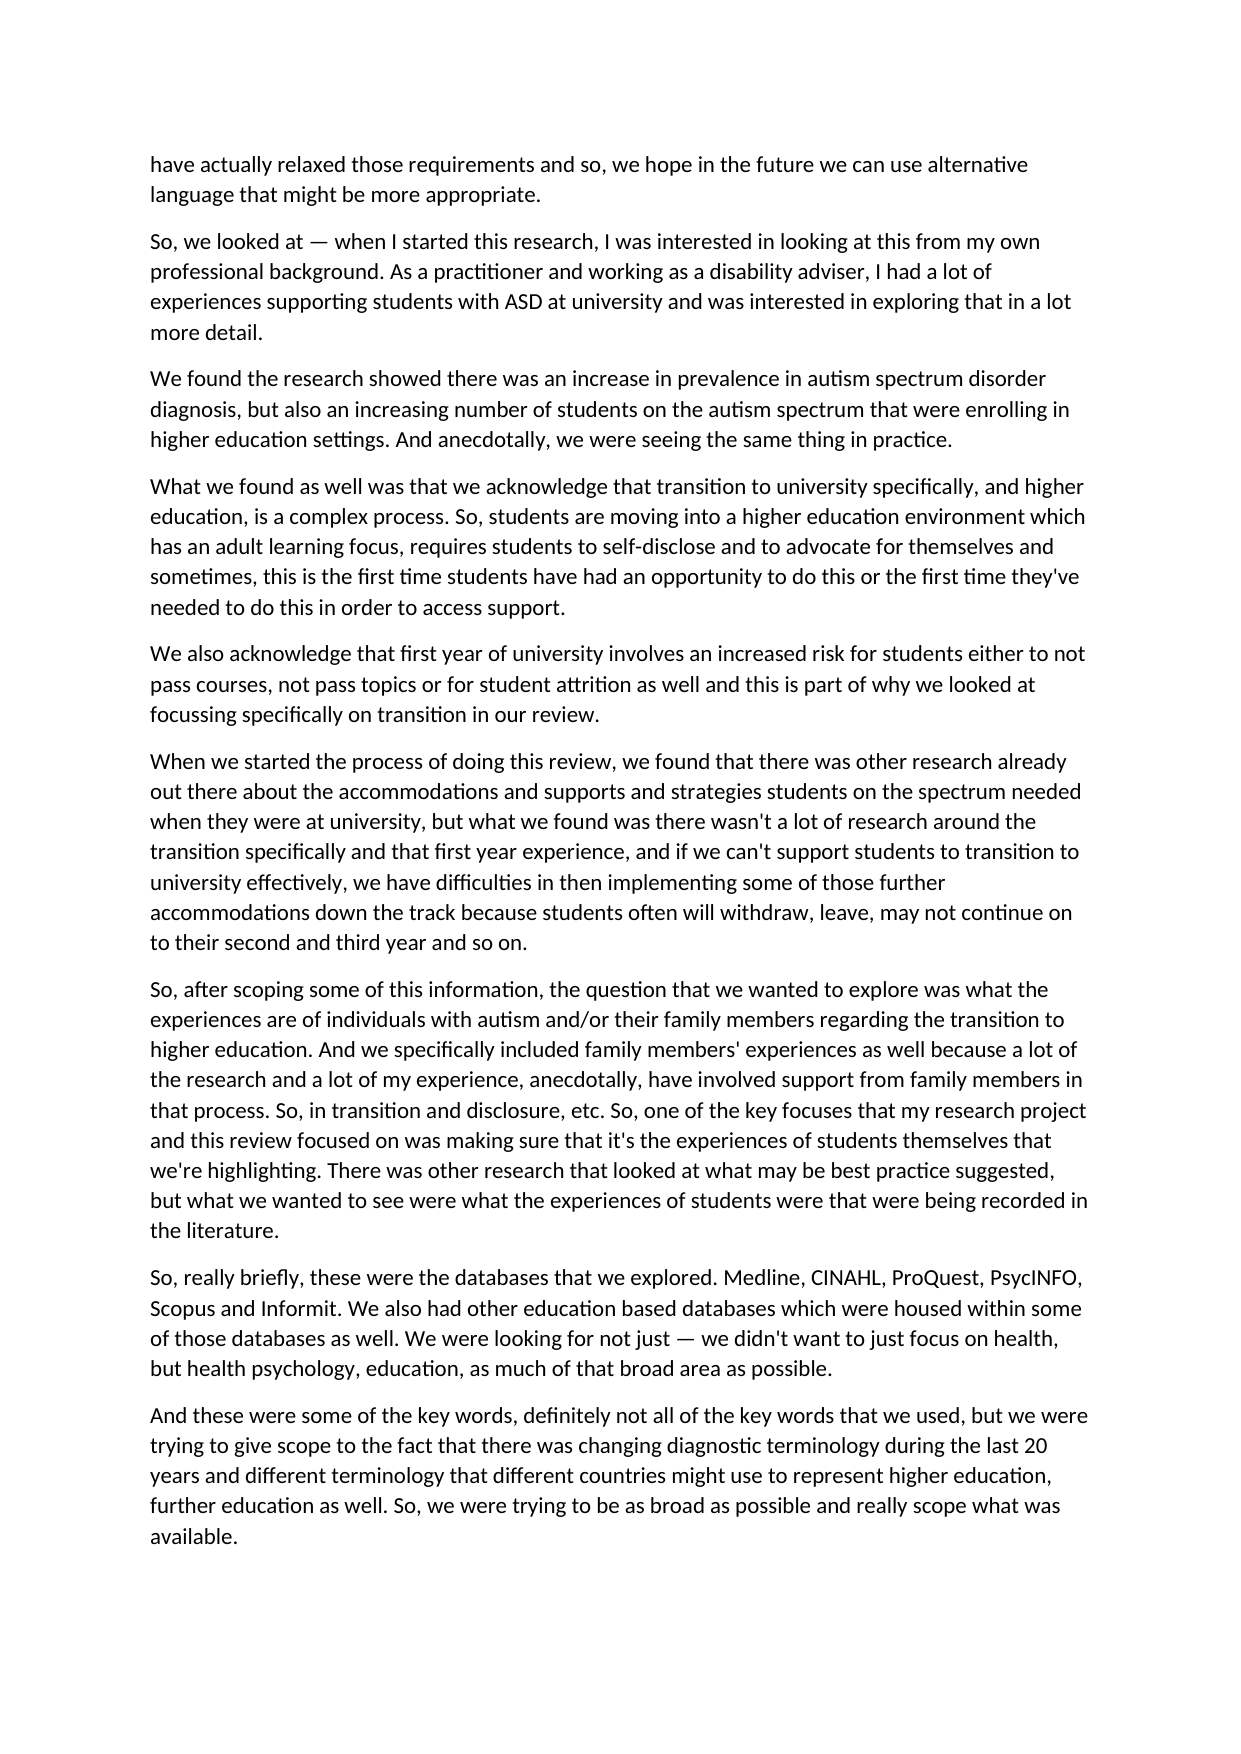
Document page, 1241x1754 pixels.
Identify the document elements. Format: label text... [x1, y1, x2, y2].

text So, we looked at — when I started this research, I was interested in looking at this from my own professional background. As a practitioner and working as a disability adviser, I had a lot of experiences supporting students with ASD at university and was interested in exploring that in a lot more detail. [150, 227, 1090, 346]
text What we found as well was that we acknowledge that transition to university specifically, and higher education, is a complex process. So, students are moving into a higher education environment which has an adult learning focus, requires students to self-disclose and to advocate for themselves and sometimes, this is the first time students have had an opportunity to do this or the first time they've needed to do this in order to access support. [150, 472, 1090, 621]
text So, really briefly, these were the databases that we explored. Medline, CINAHL, ProQuest, PsycINFO, Scopus and Informit. We also had other education based databases which were housed within some of those databases as well. We were looking for not just — we didn't want to just focus on health, but health psychology, education, as much of that broad area as possible. [150, 1263, 1090, 1382]
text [150, 150, 1090, 208]
text So, after scoping some of this information, the question that we wanted to explore was what the experiences are of individuals with autism and/or their family members regarding the transition to higher education. And we specifically included family members' experiences as well because a lot of the research and a lot of my experience, anecdotally, have involved support from family members in that process. So, in transition and disclosure, etc. So, one of the key focuses that my research project and this review focused on was making sure that it's the experiences of students themselves that we're highlighting. There was other research that looked at what may be best practice suggested, but what we wanted to see were what the experiences of students were that were being recorded in the literature. [150, 975, 1090, 1245]
text We found the research showed there was an increase in prevalence in autism spectrum disorder diagnosis, but also an increasing number of students on the autism spectrum that were enrolling in higher education settings. And anecdotally, we were seeing the same thing in practice. [150, 364, 1090, 453]
text We also acknowledge that first year of university involves an increased risk for students either to not pass courses, not pass topics or for student attrition as well and this is part of why we looked at focussing specifically on transition in our review. [150, 639, 1090, 728]
text And these were some of the key words, definitely not all of the key words that we used, but we were trying to give scope to the fact that there was changing diagnostic terminology during the last 20 years and different terminology that different countries might use to represent higher education, further education as well. So, we were trying to be as broad as possible and really scope what was available. [150, 1401, 1090, 1550]
text When we started the process of doing this review, we found that there was other research already out there about the accommodations and supports and strategies students on the spectrum needed when they were at university, but what we found was there wasn't a lot of research around the transition specifically and that first year experience, and if we can't support students to transition to university effectively, we have difficulties in then implementing some of those further accommodations down the track because students often will withdraw, leave, may not continue on to their second and third year and so on. [150, 747, 1090, 956]
